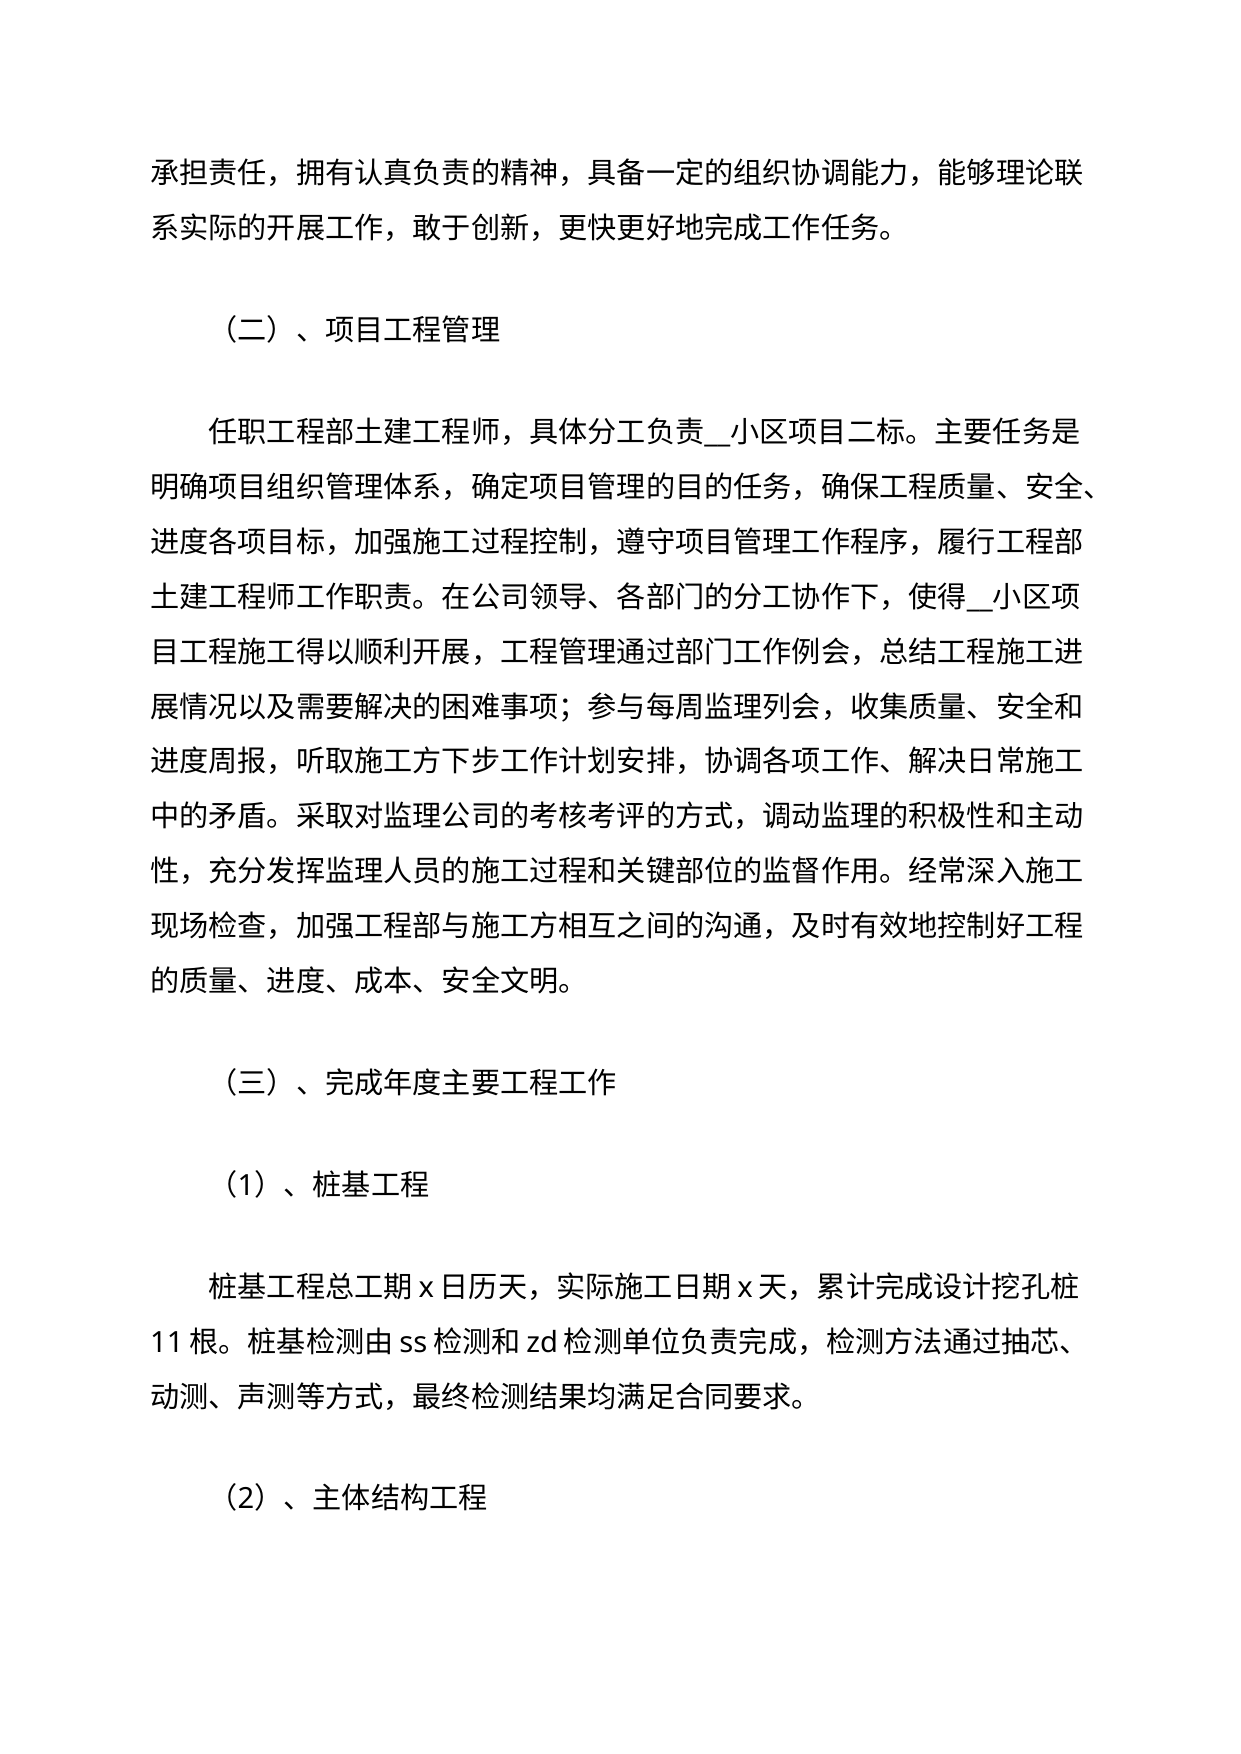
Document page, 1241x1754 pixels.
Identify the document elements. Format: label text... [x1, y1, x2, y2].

text （1）、桩基工程 [150, 1161, 1090, 1203]
text （二）、项目工程管理 [150, 307, 1090, 349]
text 任职工程部土建工程师，具体分工负责__小区项目二标。主要任务是明确项目组织管理体系，确定项目管理的目的任务，确保工程质量、安全、进度各项目标，加强施工过程控制，遵守项目管理工作程序，履行工程部土建工程师工作职责。在公司领导、各部门的分工协作下，使得__小区项目工程施工得以顺利开展，工程管理通过部门工作例会，总结工程施工进展情况以及需要解决的困难事项；参与每周监理列会，收集质量、安全和进度周报，听取施工方下步工作计划安排，协调各项工作、解决日常施工中的矛盾。采取对监理公司的考核考评的方式，调动监理的积极性和主动性，充分发挥监理人员的施工过程和关键部位的监督作用。经常深入施工现场检查，加强工程部与施工方相互之间的沟通，及时有效地控制好工程的质量、进度、成本、安全文明。 [150, 408, 1090, 1000]
text （2）、主体结构工程 [150, 1475, 1090, 1517]
text （三）、完成年度主要工程工作 [150, 1059, 1090, 1102]
text 桩基工程总工期x日历天，实际施工日期x天，累计完成设计挖孔桩11根。桩基检测由ss检测和zd检测单位负责完成，检测方法通过抽芯、动测、声测等方式，最终检测结果均满足合同要求。 [150, 1263, 1090, 1415]
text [150, 150, 1090, 247]
